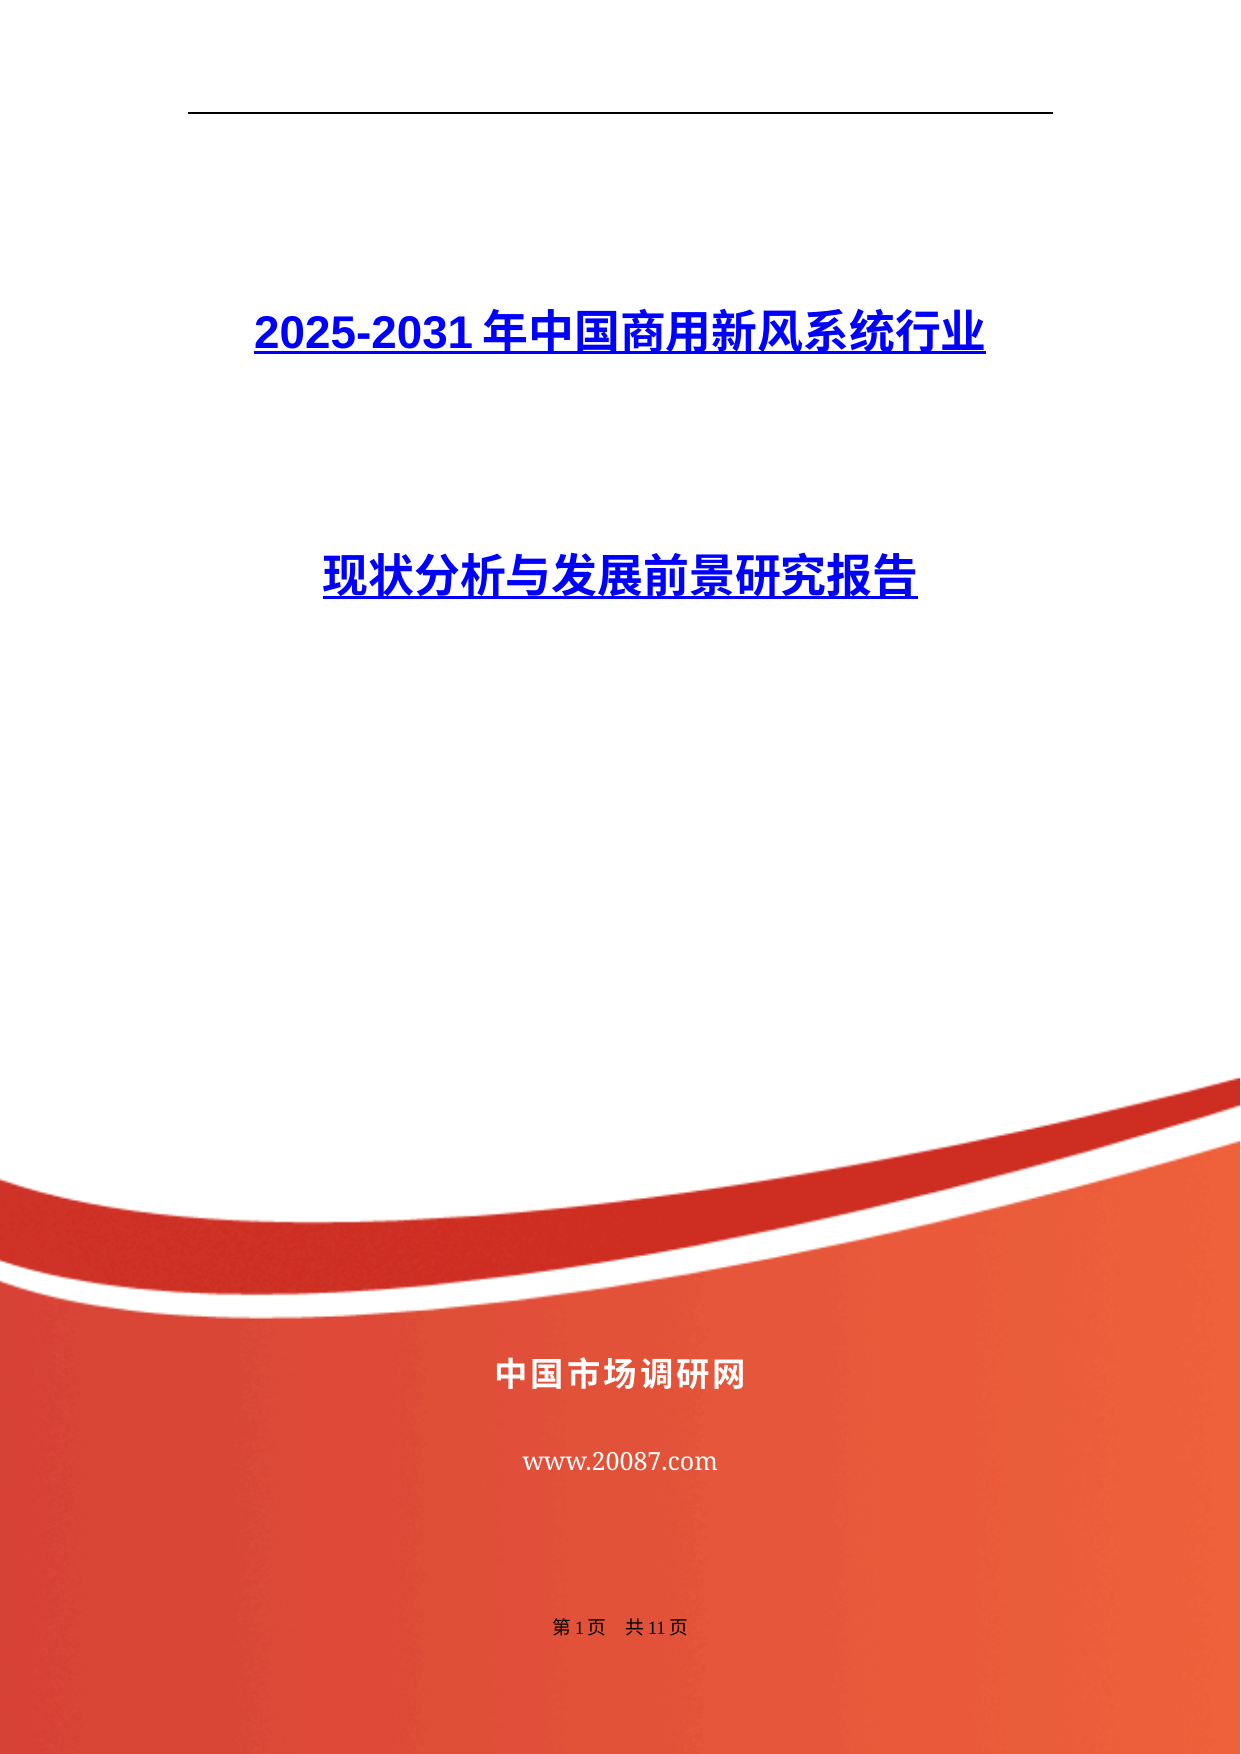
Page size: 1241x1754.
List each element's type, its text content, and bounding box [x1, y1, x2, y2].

text www.20087.com [187, 1428, 1053, 1493]
table_header 2025-2031年中国商用新风系统行业现状分析与发展前景研究报告 [188, 207, 1053, 773]
subtitle 中国市场调研网 [187, 1339, 1053, 1404]
picture [0, 1006, 1241, 1754]
